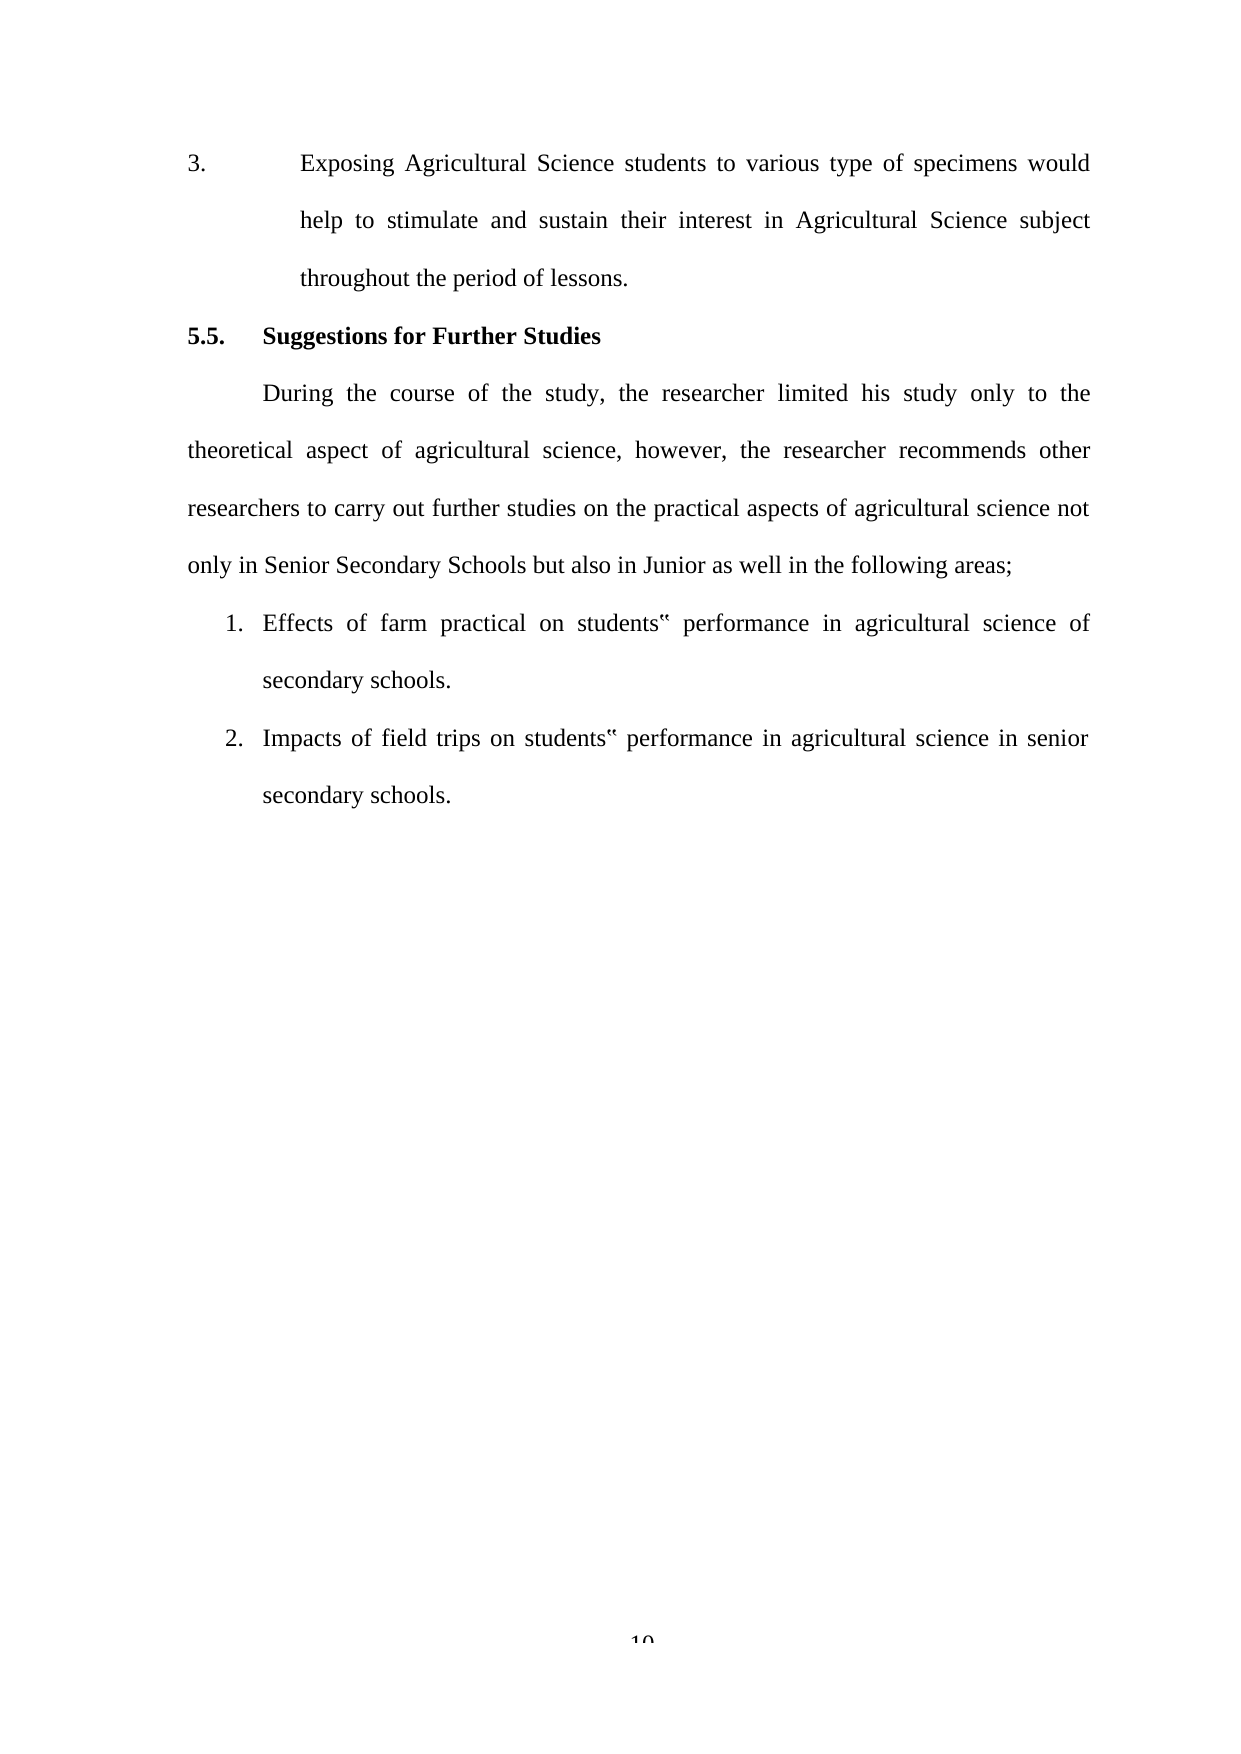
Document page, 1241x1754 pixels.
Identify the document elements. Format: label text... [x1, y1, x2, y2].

list Exposing Agricultural Science students to various type of specimens would help to stimulate and sustain their interest in Agricultural Science subject throughout the period of lessons. [187, 148, 1091, 291]
subtitle Suggestions for Further Studies [187, 321, 1184, 349]
list Impacts of field trips on students‟ performance in agricultural science in senior secondary schools. [225, 723, 1090, 809]
list Effects of farm practical on students‟ performance in agricultural science of secondary schools. [225, 608, 1090, 694]
text During the course of the study, the researcher limited his study only to the theoretical aspect of agricultural science, however, the researcher recommends other researchers to carry out further studies on the practical aspects of agricultural science not only in Senior Secondary Schools but also in Junior as well in the following areas; [187, 378, 1091, 579]
